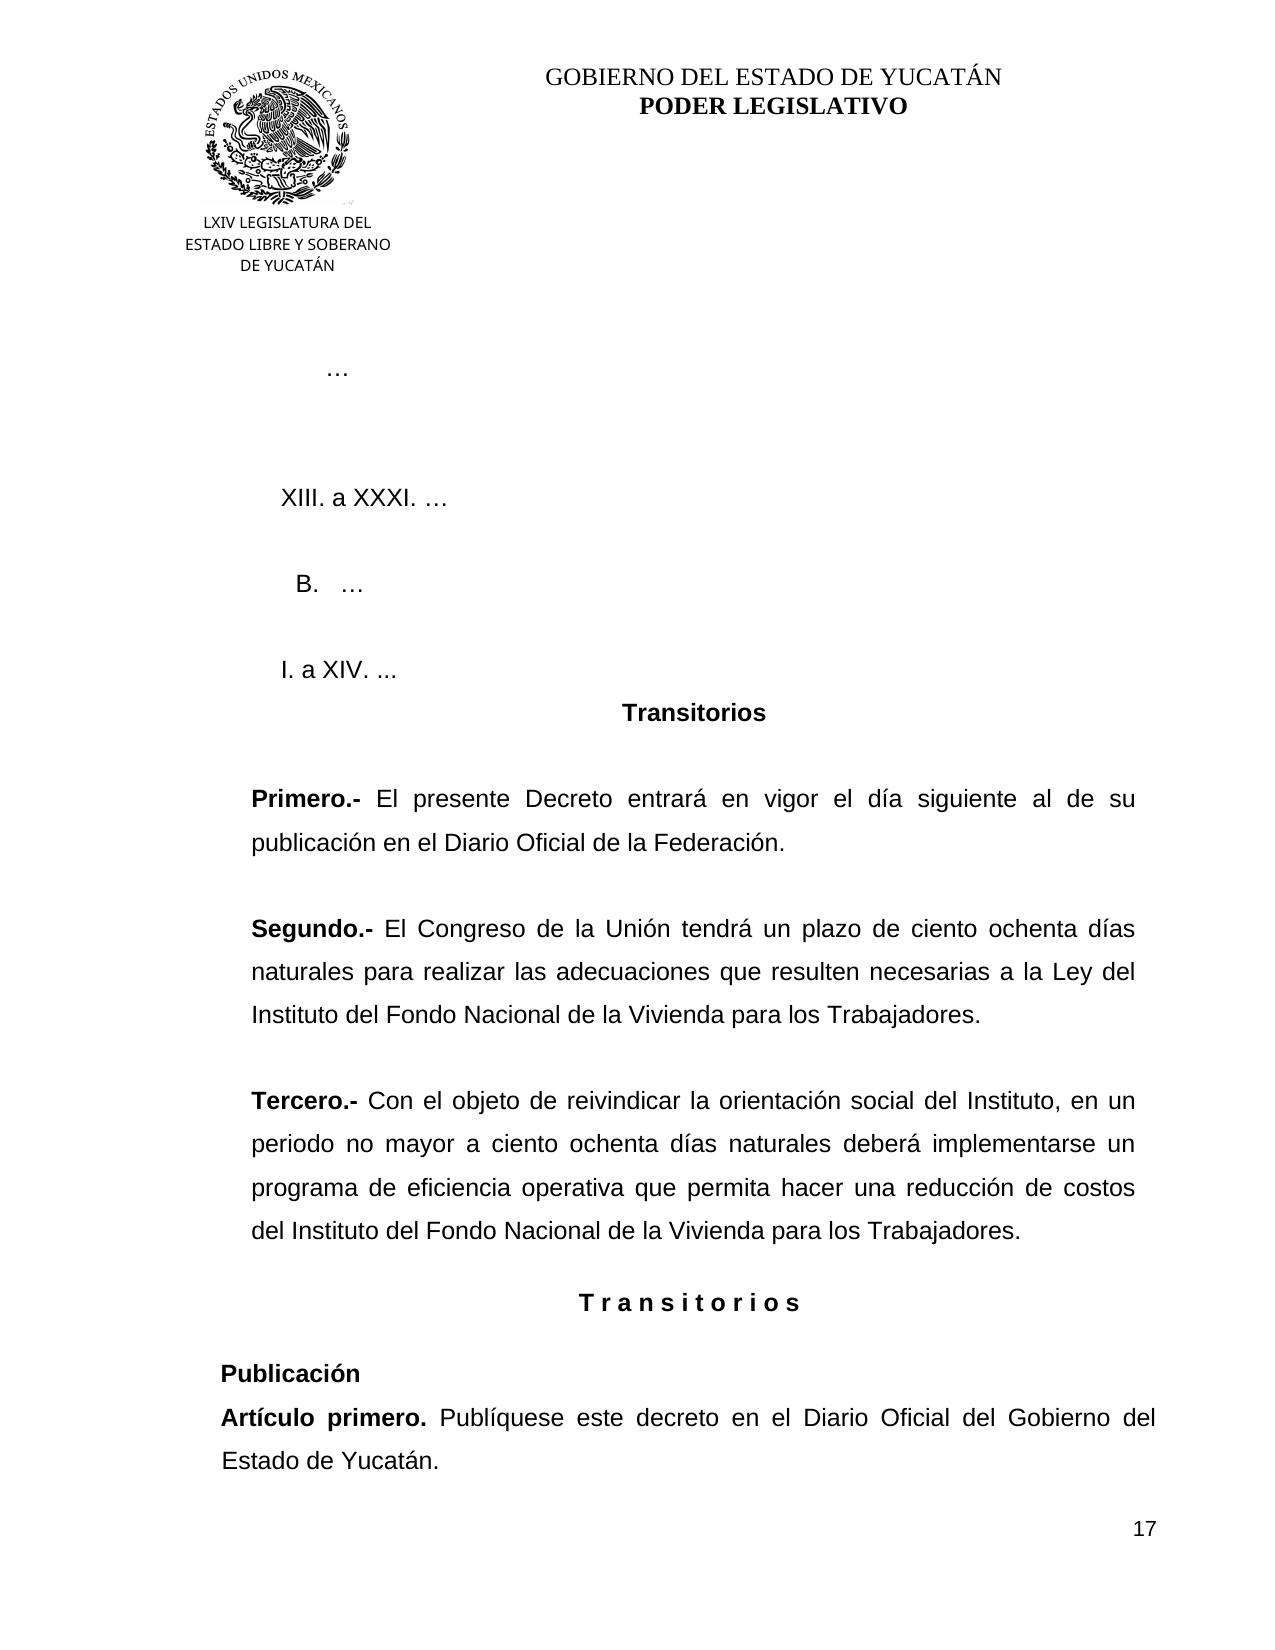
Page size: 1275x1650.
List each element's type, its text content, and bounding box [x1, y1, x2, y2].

list … [325, 353, 1137, 382]
picture [200, 61, 354, 204]
text Primero.- El presente Decreto entrará en vigor el día siguiente al de su publicación en el Diario Oficial de la Federación. [251, 784, 1137, 856]
text Segundo.- El Congreso de la Unión tendrá un plazo de ciento ochenta días naturales para realizar las adecuaciones que resulten necesarias a la Ley del Instituto del Fondo Nacional de la Vivienda para los Trabajadores. [251, 914, 1137, 1029]
list XIII. a XXXI. … [251, 483, 1137, 511]
text Publicación [220, 1359, 1157, 1388]
text Transitorios [251, 698, 1137, 727]
list I. a XIV. ... [281, 655, 1137, 684]
text Artículo primero. Publíquese este decreto en el Diario Oficial del Gobierno del Estado de Yucatán. [220, 1403, 1157, 1474]
list … [295, 569, 1137, 598]
text Tercero.- Con el objeto de reivindicar la orientación social del Instituto, en un periodo no mayor a ciento ochenta días naturales deberá implementarse un programa de eficiencia operativa que permita hacer una reducción de costos del Instituto del Fondo Nacional de la Vivienda para los Trabajadores. [251, 1086, 1137, 1244]
text T r a n s i t o r i o s [221, 1288, 1157, 1316]
